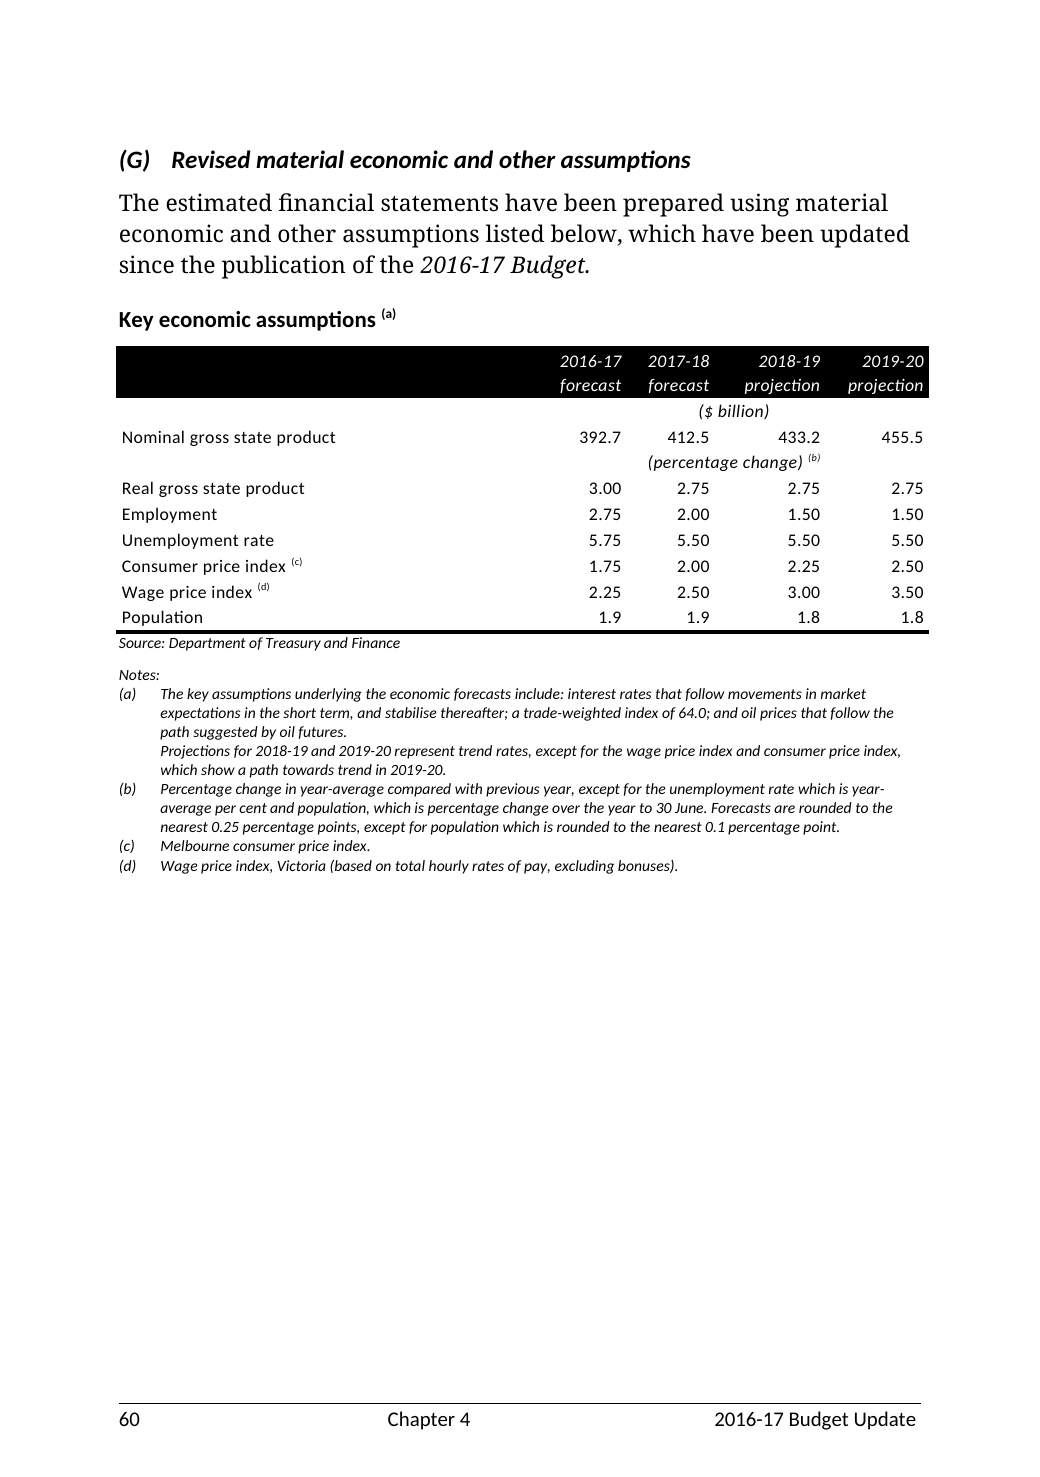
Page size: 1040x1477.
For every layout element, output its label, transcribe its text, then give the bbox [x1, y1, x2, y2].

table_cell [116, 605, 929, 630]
text Notes: [119, 665, 921, 684]
subtitle Key economic assumptions (a) [119, 306, 921, 333]
subtitle Revised material economic and other assumptions [119, 144, 921, 174]
text Source: Department of Treasury and Finance [119, 634, 921, 653]
text (d) Wage price index, Victoria (based on total hourly rates of pay, excluding bonuses). [119, 856, 921, 875]
text (a) The key assumptions underlying the economic forecasts include: interest rates that follow movements in market expectations in the short term, and stabilise thereafter; a trade-weighted index of 64.0; and oil prices that follow the path suggested by oil futures. [119, 684, 921, 741]
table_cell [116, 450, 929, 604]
text The estimated financial statements have been prepared using material economic and other assumptions listed below, which have been updated since the publication of the 2016-17 Budget. [119, 187, 921, 281]
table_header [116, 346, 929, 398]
text (c) Melbourne consumer price index. [119, 837, 921, 856]
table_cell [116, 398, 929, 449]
text Projections for 2018-19 and 2019-20 represent trend rates, except for the wage price index and consumer price index, which show a path towards trend in 2019-20. [119, 741, 921, 779]
text (b) Percentage change in year-average compared with previous year, except for the unemployment rate which is year-average per cent and population, which is percentage change over the year to 30 June. Forecasts are rounded to the nearest 0.25 percentage points, except for population which is rounded to the nearest 0.1 percentage point. [119, 779, 921, 837]
